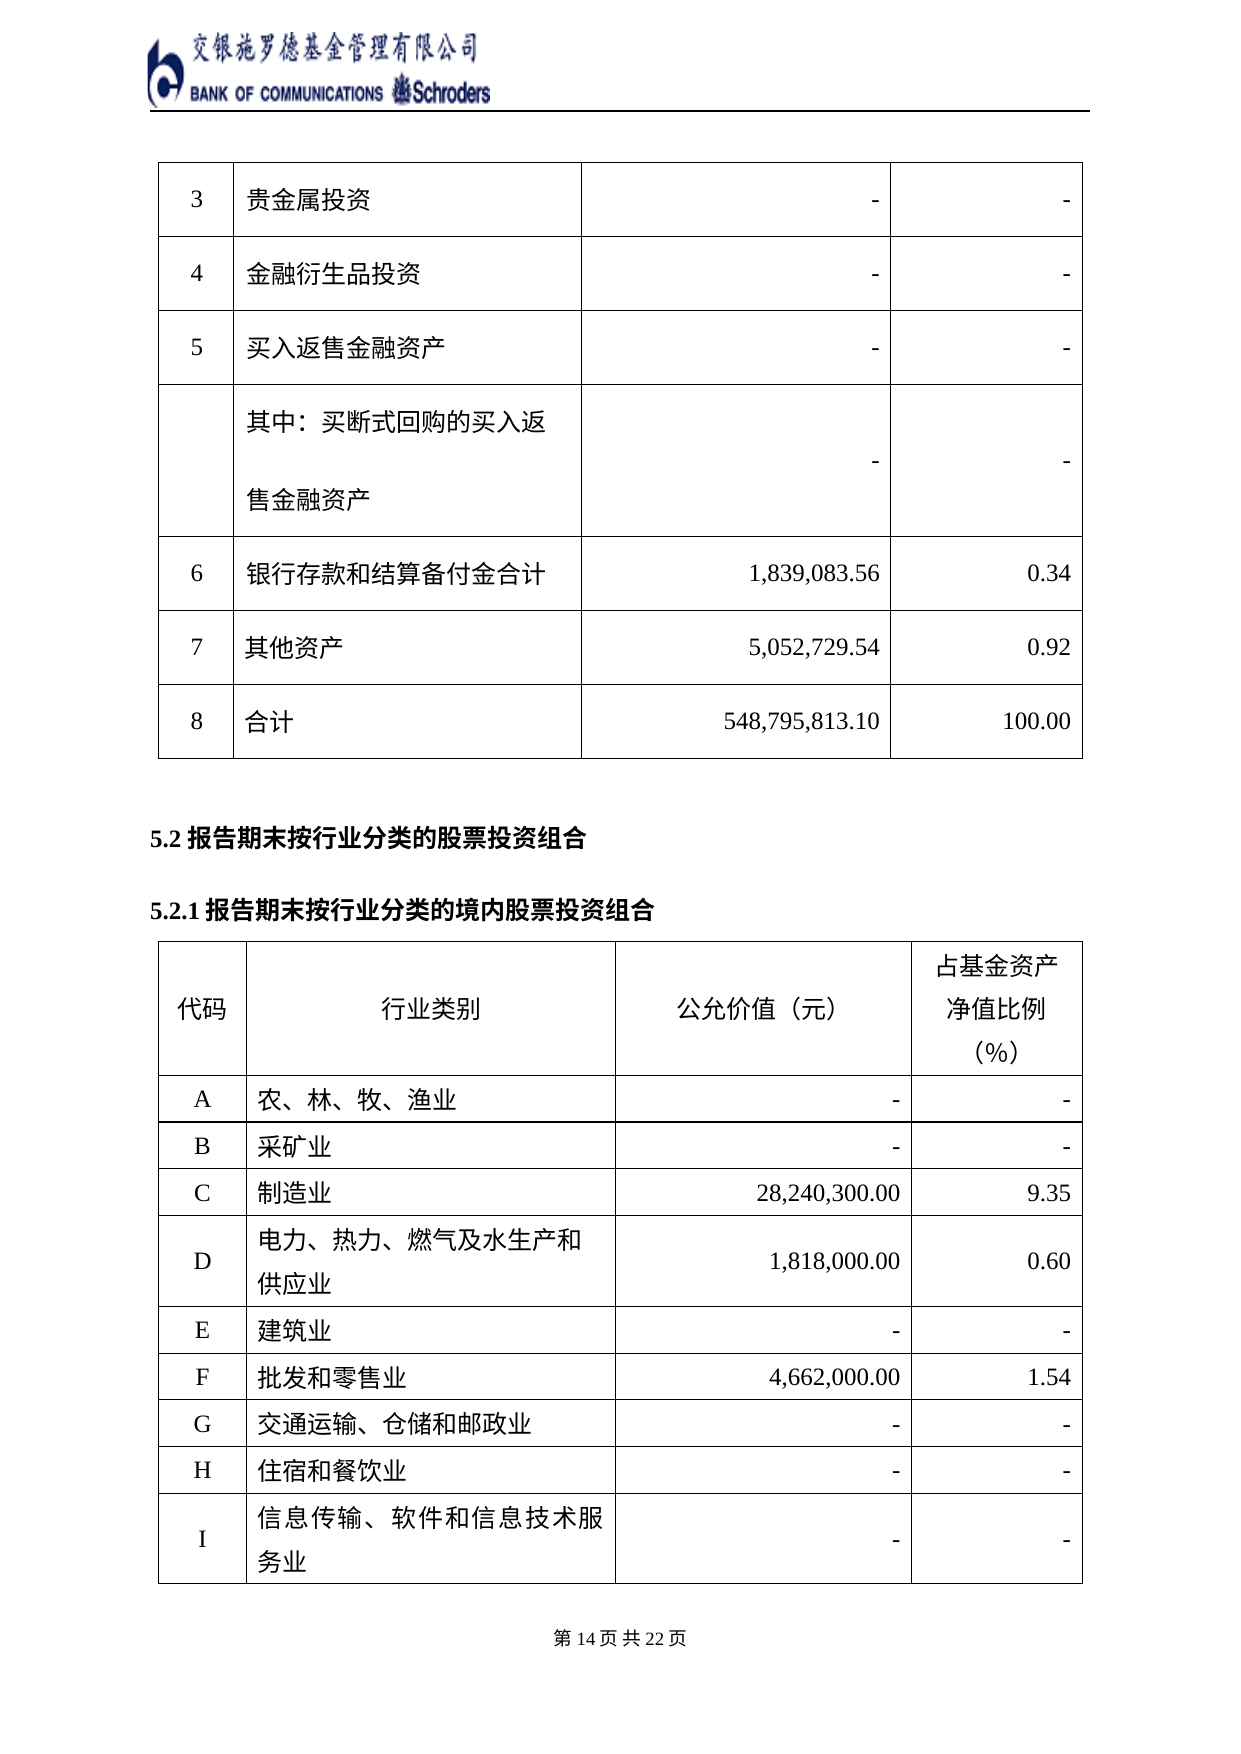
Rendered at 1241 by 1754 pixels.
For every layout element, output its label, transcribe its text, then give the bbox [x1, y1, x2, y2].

table_cell 制造业 [247, 1169, 615, 1215]
table_cell 住宿和餐饮业 [247, 1447, 615, 1493]
table_cell 建筑业 [247, 1307, 615, 1352]
table_cell 4,662,000.00 [616, 1354, 911, 1399]
table_cell 1,839,083.56 [582, 537, 890, 610]
table_cell 其中：买断式回购的买入返售金融资产 [234, 385, 581, 536]
table_cell - [616, 1076, 911, 1121]
table_header 代码 [159, 942, 246, 1074]
table_cell 金融衍生品投资 [234, 237, 581, 310]
table_cell - [912, 1400, 1082, 1446]
table_cell A [159, 1076, 246, 1121]
table_cell 28,240,300.00 [616, 1169, 911, 1215]
table_cell E [159, 1307, 246, 1352]
table_header 公允价值（元） [616, 942, 911, 1074]
table_cell 交通运输、仓储和邮政业 [247, 1400, 615, 1446]
table_cell 电力、热力、燃气及水生产和供应业 [247, 1216, 615, 1306]
table_cell 6 [159, 537, 233, 610]
table_cell 4 [159, 237, 233, 310]
table_cell 贵金属投资 [234, 163, 581, 236]
table_header 行业类别 [247, 942, 615, 1074]
table_cell D [159, 1216, 246, 1306]
table_cell 信息传输、软件和信息技术服务业 [247, 1494, 615, 1583]
table_cell 100.00 [891, 685, 1082, 758]
table_cell H [159, 1447, 246, 1493]
table_cell - [912, 1447, 1082, 1493]
table_cell 0.60 [912, 1216, 1082, 1306]
table_cell 0.34 [891, 537, 1082, 610]
table_cell 银行存款和结算备付金合计 [234, 537, 581, 610]
table_header 占基金资产净值比例（％） [912, 942, 1082, 1074]
table_cell 采矿业 [247, 1123, 615, 1168]
table_cell - [891, 311, 1082, 384]
table_cell I [159, 1494, 246, 1583]
table_cell F [159, 1354, 246, 1399]
picture [147, 32, 490, 108]
table_cell - [912, 1076, 1082, 1121]
text 5.2 报告期末按行业分类的股票投资组合 [150, 804, 1090, 869]
table_cell 5 [159, 311, 233, 384]
table_cell 5,052,729.54 [582, 611, 890, 684]
table_cell - [582, 311, 890, 384]
table_cell 1.54 [912, 1354, 1082, 1399]
table_cell 548,795,813.10 [582, 685, 890, 758]
table_cell C [159, 1169, 246, 1215]
table_cell 9.35 [912, 1169, 1082, 1215]
table_cell 1,818,000.00 [616, 1216, 911, 1306]
table_cell 0.92 [891, 611, 1082, 684]
table_cell - [616, 1400, 911, 1446]
table_cell - [616, 1307, 911, 1352]
table_cell 买入返售金融资产 [234, 311, 581, 384]
text 5.2.1报告期末按行业分类的境内股票投资组合 [150, 876, 1090, 941]
table_cell 农、林、牧、渔业 [247, 1076, 615, 1121]
table_cell 3 [159, 163, 233, 236]
table_cell - [616, 1123, 911, 1168]
table_cell - [891, 163, 1082, 236]
table_cell - [891, 385, 1082, 536]
table_cell - [582, 163, 890, 236]
table_cell - [616, 1494, 911, 1583]
table_cell 其他资产 [234, 611, 581, 684]
table_cell 合计 [234, 685, 581, 758]
table_cell 8 [159, 685, 233, 758]
table_cell 7 [159, 611, 233, 684]
table_cell - [912, 1123, 1082, 1168]
table_cell - [912, 1307, 1082, 1352]
table_cell 批发和零售业 [247, 1354, 615, 1399]
table_cell G [159, 1400, 246, 1446]
table_cell B [159, 1123, 246, 1168]
table_cell - [616, 1447, 911, 1493]
table_cell - [582, 385, 890, 536]
table_cell [159, 385, 233, 536]
table_cell - [891, 237, 1082, 310]
table_cell - [912, 1494, 1082, 1583]
table_cell - [582, 237, 890, 310]
